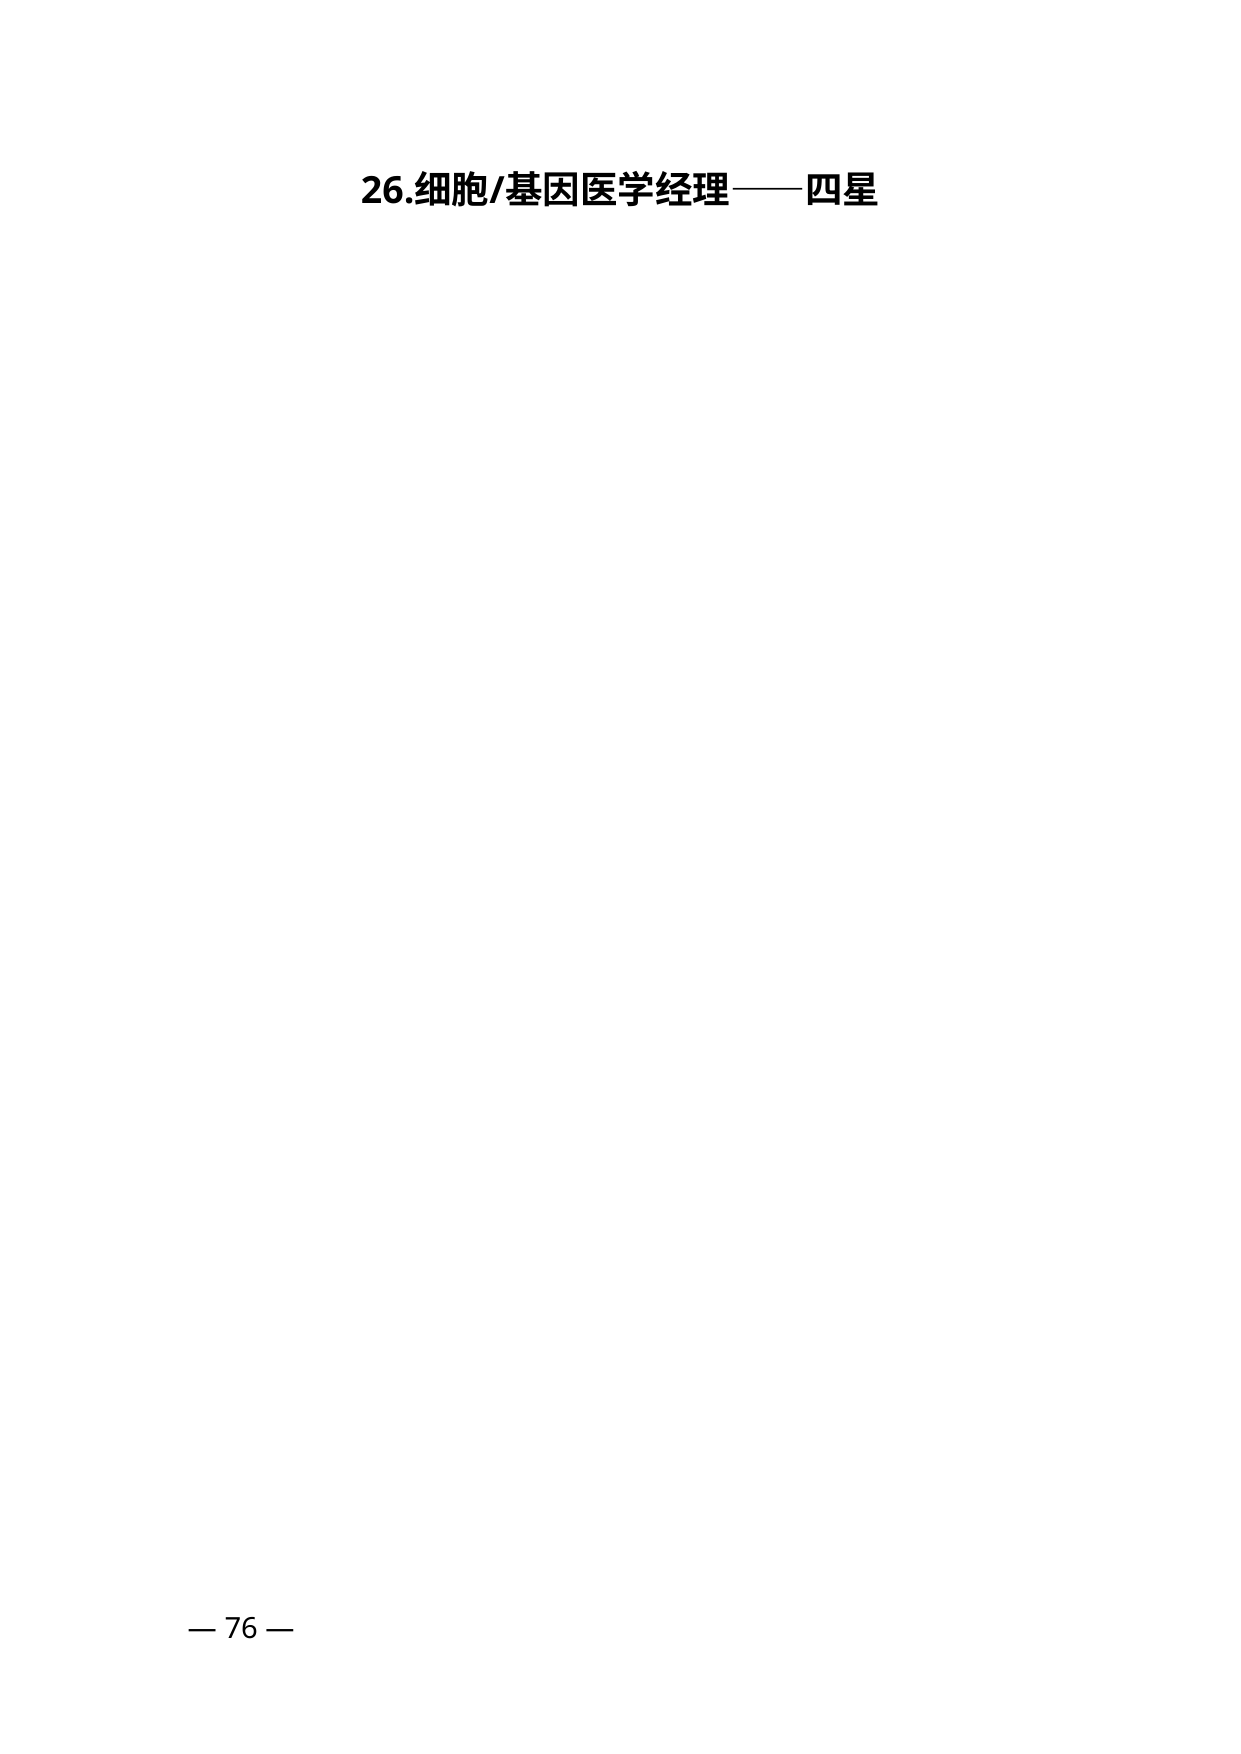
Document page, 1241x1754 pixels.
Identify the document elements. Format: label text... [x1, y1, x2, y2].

subtitle 26.细胞/基因医学经理——四星 [187, 155, 1053, 220]
